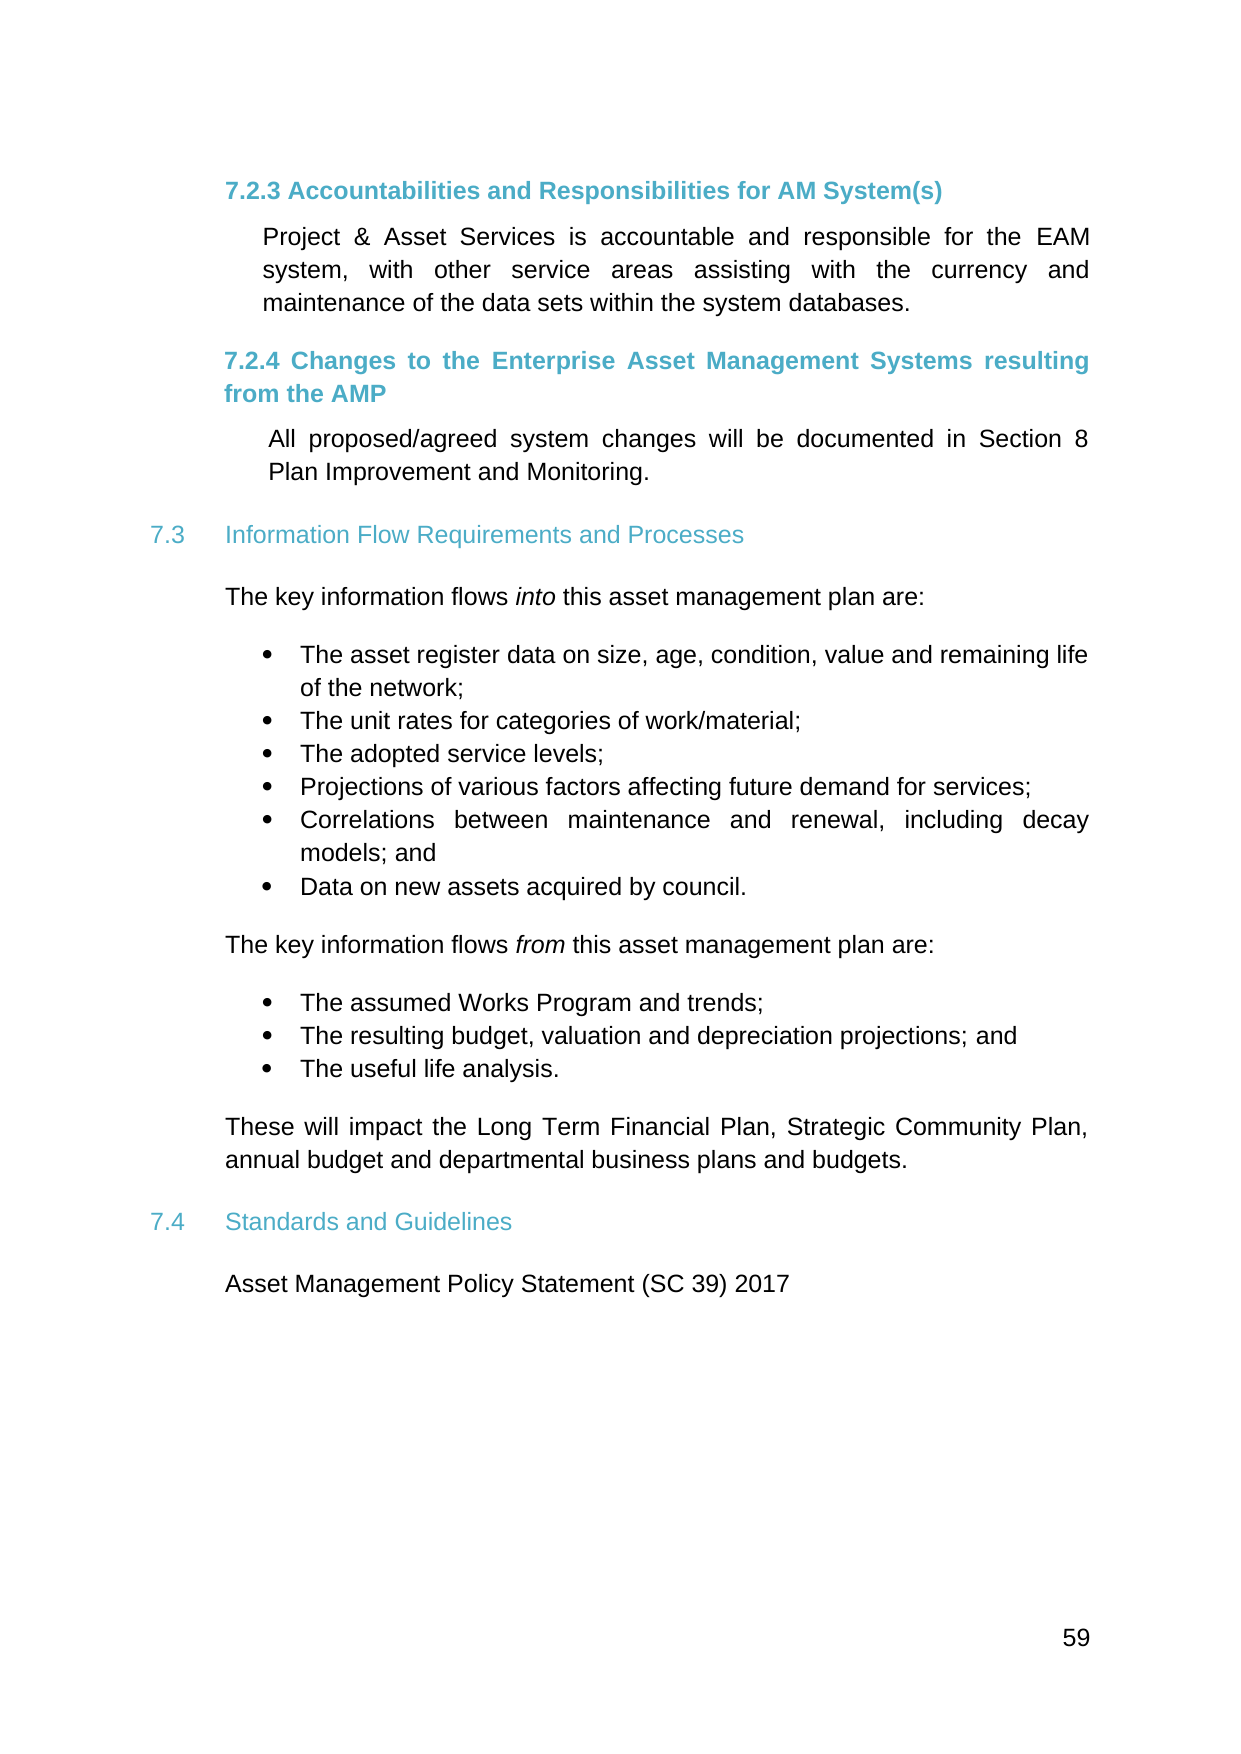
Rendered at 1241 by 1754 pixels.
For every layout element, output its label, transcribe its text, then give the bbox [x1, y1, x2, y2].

list The assumed Works Program and trends; [263, 988, 1090, 1016]
list The useful life analysis. [262, 1054, 1090, 1083]
text 7.4 Standards and Guidelines [150, 1207, 1090, 1236]
text 7.3 Information Flow Requirements and Processes [150, 519, 1090, 548]
list Correlations between maintenance and renewal, including decay models; and [263, 805, 1090, 867]
text All proposed/agreed system changes will be documented in Section 8 Plan Improvement and Monitoring. [268, 424, 1090, 486]
text The key information flows from this asset management plan are: [225, 929, 1090, 958]
text 7.2.3 Accountabilities and Responsibilities for AM System(s) [225, 176, 1090, 205]
text Project & Asset Services is accountable and responsible for the EAM system, with other service areas assisting with the currency and maintenance of the data sets within the system databases. [262, 222, 1090, 317]
list Data on new assets acquired by council. [262, 871, 1090, 900]
list The adopted service levels; [263, 739, 1090, 768]
list Projections of various factors affecting future demand for services; [263, 772, 1090, 801]
text The key information flows into this asset management plan are: [225, 582, 1090, 611]
list The unit rates for categories of work/material; [263, 706, 1090, 735]
text Asset Management Policy Statement (SC 39) 2017 [225, 1269, 1090, 1298]
list The asset register data on size, age, condition, value and remaining life of the network; [263, 640, 1090, 702]
text These will impact the Long Term Financial Plan, Strategic Community Plan, annual budget and departmental business plans and budgets. [225, 1112, 1090, 1174]
list The resulting budget, valuation and depreciation projections; and [263, 1021, 1090, 1049]
text 7.2.4 Changes to the Enterprise Asset Management Systems resulting from the AMP [224, 346, 1090, 408]
